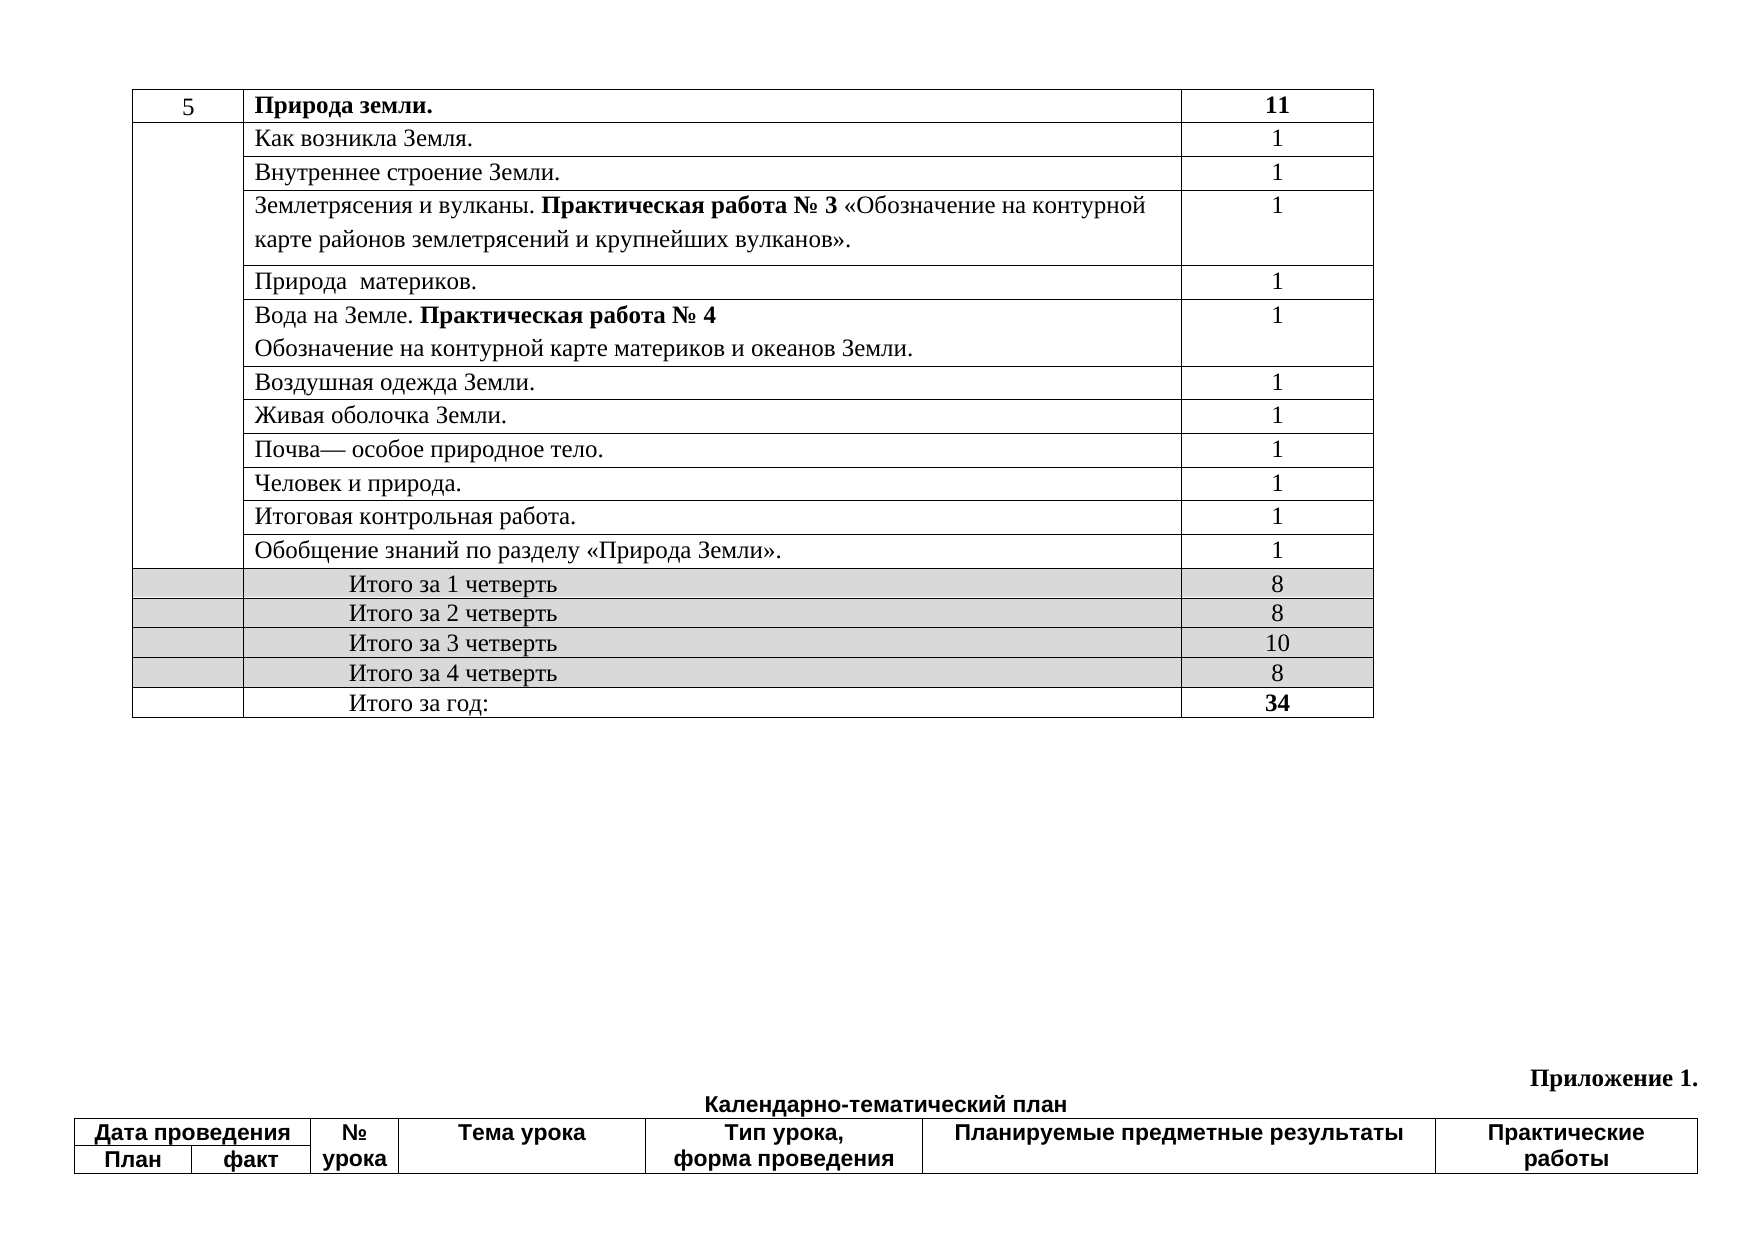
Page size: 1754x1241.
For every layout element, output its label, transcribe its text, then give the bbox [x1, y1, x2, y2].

table_cell Итого за 1 четверть [244, 569, 1181, 597]
table_cell 8 [1182, 599, 1373, 627]
table_cell Итого за 2 четверть [244, 599, 1181, 627]
table_cell Итоговая контрольная работа. [244, 501, 1181, 534]
table_cell 11 [1182, 90, 1373, 122]
table_cell факт [192, 1146, 310, 1172]
table_cell [133, 569, 243, 597]
table_cell Вода на Земле. Практическая работа № 4 Обозначение на контурной карте материков и океанов Земли. [244, 300, 1181, 366]
table_cell 1 [1182, 300, 1373, 366]
table_header Тип урока, форма проведения [646, 1119, 922, 1172]
table_cell Воздушная одежда Земли. [244, 367, 1181, 399]
table_cell [133, 123, 243, 568]
table_cell План [75, 1146, 191, 1172]
table_cell Итого за 4 четверть [244, 658, 1181, 687]
table_cell 8 [1182, 658, 1373, 687]
text Приложение 1. [74, 1063, 1698, 1091]
table_header № урока [311, 1119, 398, 1172]
table_cell Человек и природа. [244, 468, 1181, 500]
table_cell 1 [1182, 191, 1373, 265]
table_cell 1 [1182, 367, 1373, 399]
table_cell 1 [1182, 157, 1373, 189]
table_cell 8 [1182, 569, 1373, 597]
table_cell Внутреннее строение Земли. [244, 157, 1181, 189]
table_cell Природа земли. [244, 90, 1181, 122]
text Календарно-тематический план [74, 1091, 1698, 1118]
table_header Тема урока [399, 1119, 645, 1172]
table_cell 1 [1182, 501, 1373, 534]
table_header Планируемые предметные результаты [923, 1119, 1435, 1172]
table_cell Итого за 3 четверть [244, 628, 1181, 657]
table_cell 1 [1182, 123, 1373, 156]
table_header Практические работы [1436, 1119, 1697, 1172]
table_cell 5 [133, 90, 243, 122]
table_cell Как возникла Земля. [244, 123, 1181, 156]
table_cell Живая оболочка Земли. [244, 400, 1181, 433]
table_cell [133, 628, 243, 657]
table_cell [133, 688, 243, 717]
table_cell Почва— особое природное тело. [244, 434, 1181, 467]
table_cell 1 [1182, 434, 1373, 467]
table_header Дата проведения [75, 1119, 310, 1145]
table_cell [133, 658, 243, 687]
table_cell 10 [1182, 628, 1373, 657]
table_cell 1 [1182, 400, 1373, 433]
table_cell 1 [1182, 266, 1373, 299]
table_cell 1 [1182, 468, 1373, 500]
table_cell Землетрясения и вулканы. Практическая работа № 3 «Обозначение на контурной карте районов землетрясений и крупнейших вулканов». [244, 191, 1181, 265]
table_cell Обобщение знаний по разделу «Природа Земли». [244, 535, 1181, 568]
table_cell 1 [1182, 535, 1373, 568]
table_cell 34 [1182, 688, 1373, 717]
table_cell [133, 599, 243, 627]
table_cell Природа материков. [244, 266, 1181, 299]
table_cell Итого за год: [244, 688, 1181, 717]
